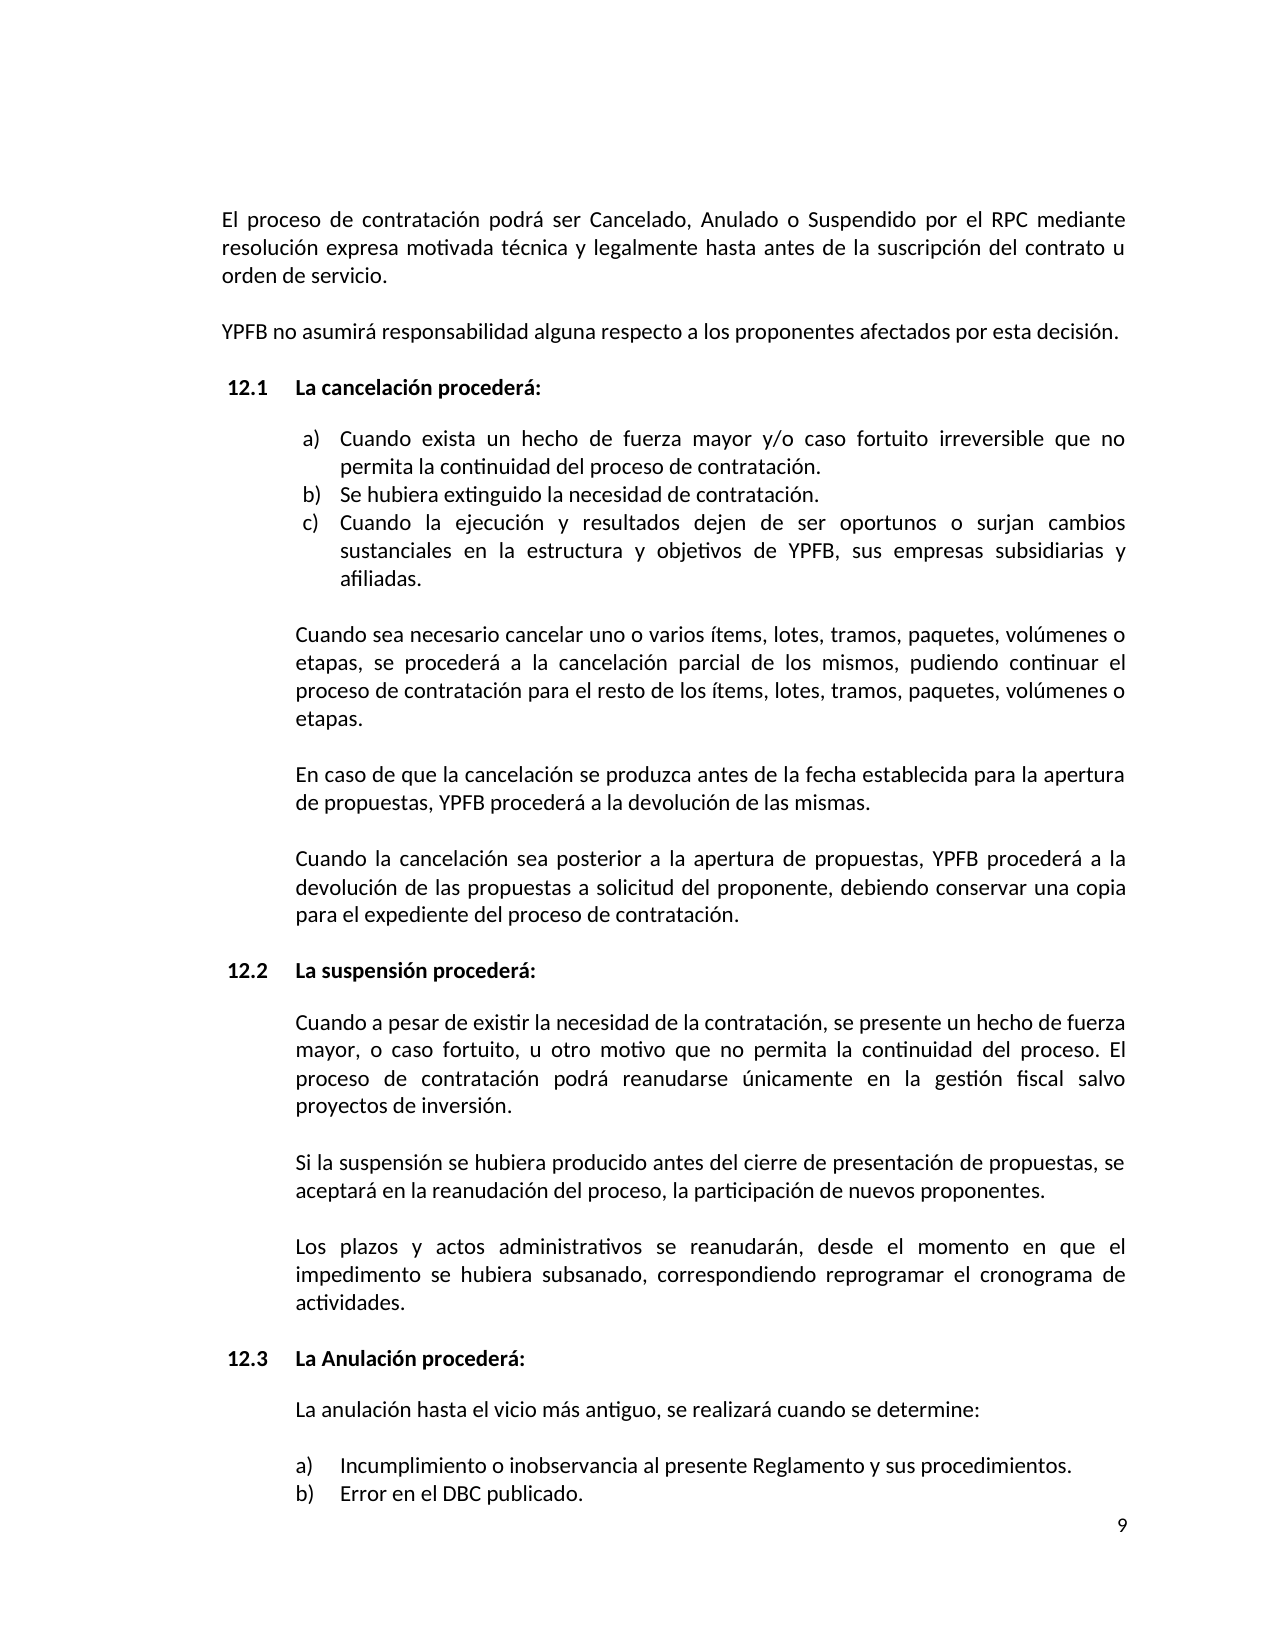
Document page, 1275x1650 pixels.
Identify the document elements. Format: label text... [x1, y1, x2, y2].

list Incumplimiento o inobservancia al presente Reglamento y sus procedimientos. [295, 1451, 1127, 1479]
text Cuando a pesar de existir la necesidad de la contratación, se presente un hecho de fuerza mayor, o caso fortuito, u otro motivo que no permita la continuidad del proceso. El proceso de contratación podrá reanudarse únicamente en la gestión fiscal salvo proyectos de inversión. [295, 1008, 1127, 1120]
text YPFB no asumirá responsabilidad alguna respecto a los proponentes afectados por esta decisión. [222, 317, 1127, 345]
text El proceso de contratación podrá ser Cancelado, Anulado o Suspendido por el RPC mediante resolución expresa motivada técnica y legalmente hasta antes de la suscripción del contrato u orden de servicio. [222, 205, 1127, 289]
list Cuando exista un hecho de fuerza mayor y/o caso fortuito irreversible que no permita la continuidad del proceso de contratación. [302, 424, 1127, 480]
list Cuando sea necesario cancelar uno o varios ítems, lotes, tramos, paquetes, volúmenes o etapas, se procederá a la cancelación parcial de los mismos, pudiendo continuar el proceso de contratación para el resto de los ítems, lotes, tramos, paquetes, volúmenes o etapas. [295, 620, 1127, 732]
text Los plazos y actos administrativos se reanudarán, desde el momento en que el impedimento se hubiera subsanado, correspondiendo reprogramar el cronograma de actividades. [295, 1232, 1127, 1316]
list En caso de que la cancelación se produzca antes de la fecha establecida para la apertura de propuestas, YPFB procederá a la devolución de las mismas. [295, 761, 1127, 817]
list Cuando la cancelación sea posterior a la apertura de propuestas, YPFB procederá a la devolución de las propuestas a solicitud del proponente, debiendo conservar una copia para el expediente del proceso de contratación. [295, 844, 1127, 929]
text Si la suspensión se hubiera producido antes del cierre de presentación de propuestas, se aceptará en la reanudación del proceso, la participación de nuevos proponentes. [295, 1148, 1127, 1204]
list Se hubiera extinguido la necesidad de contratación. [302, 480, 1127, 508]
list La suspensión procederá: [227, 957, 1127, 985]
list La Anulación procederá: [227, 1344, 1127, 1372]
list Cuando la ejecución y resultados dejen de ser oportunos o surjan cambios sustanciales en la estructura y objetivos de YPFB, sus empresas subsidiarias y afiliadas. [302, 508, 1127, 592]
text La anulación hasta el vicio más antiguo, se realizará cuando se determine: [251, 1395, 1127, 1423]
list Error en el DBC publicado. [295, 1479, 1127, 1507]
list La cancelación procederá: [227, 373, 1127, 401]
